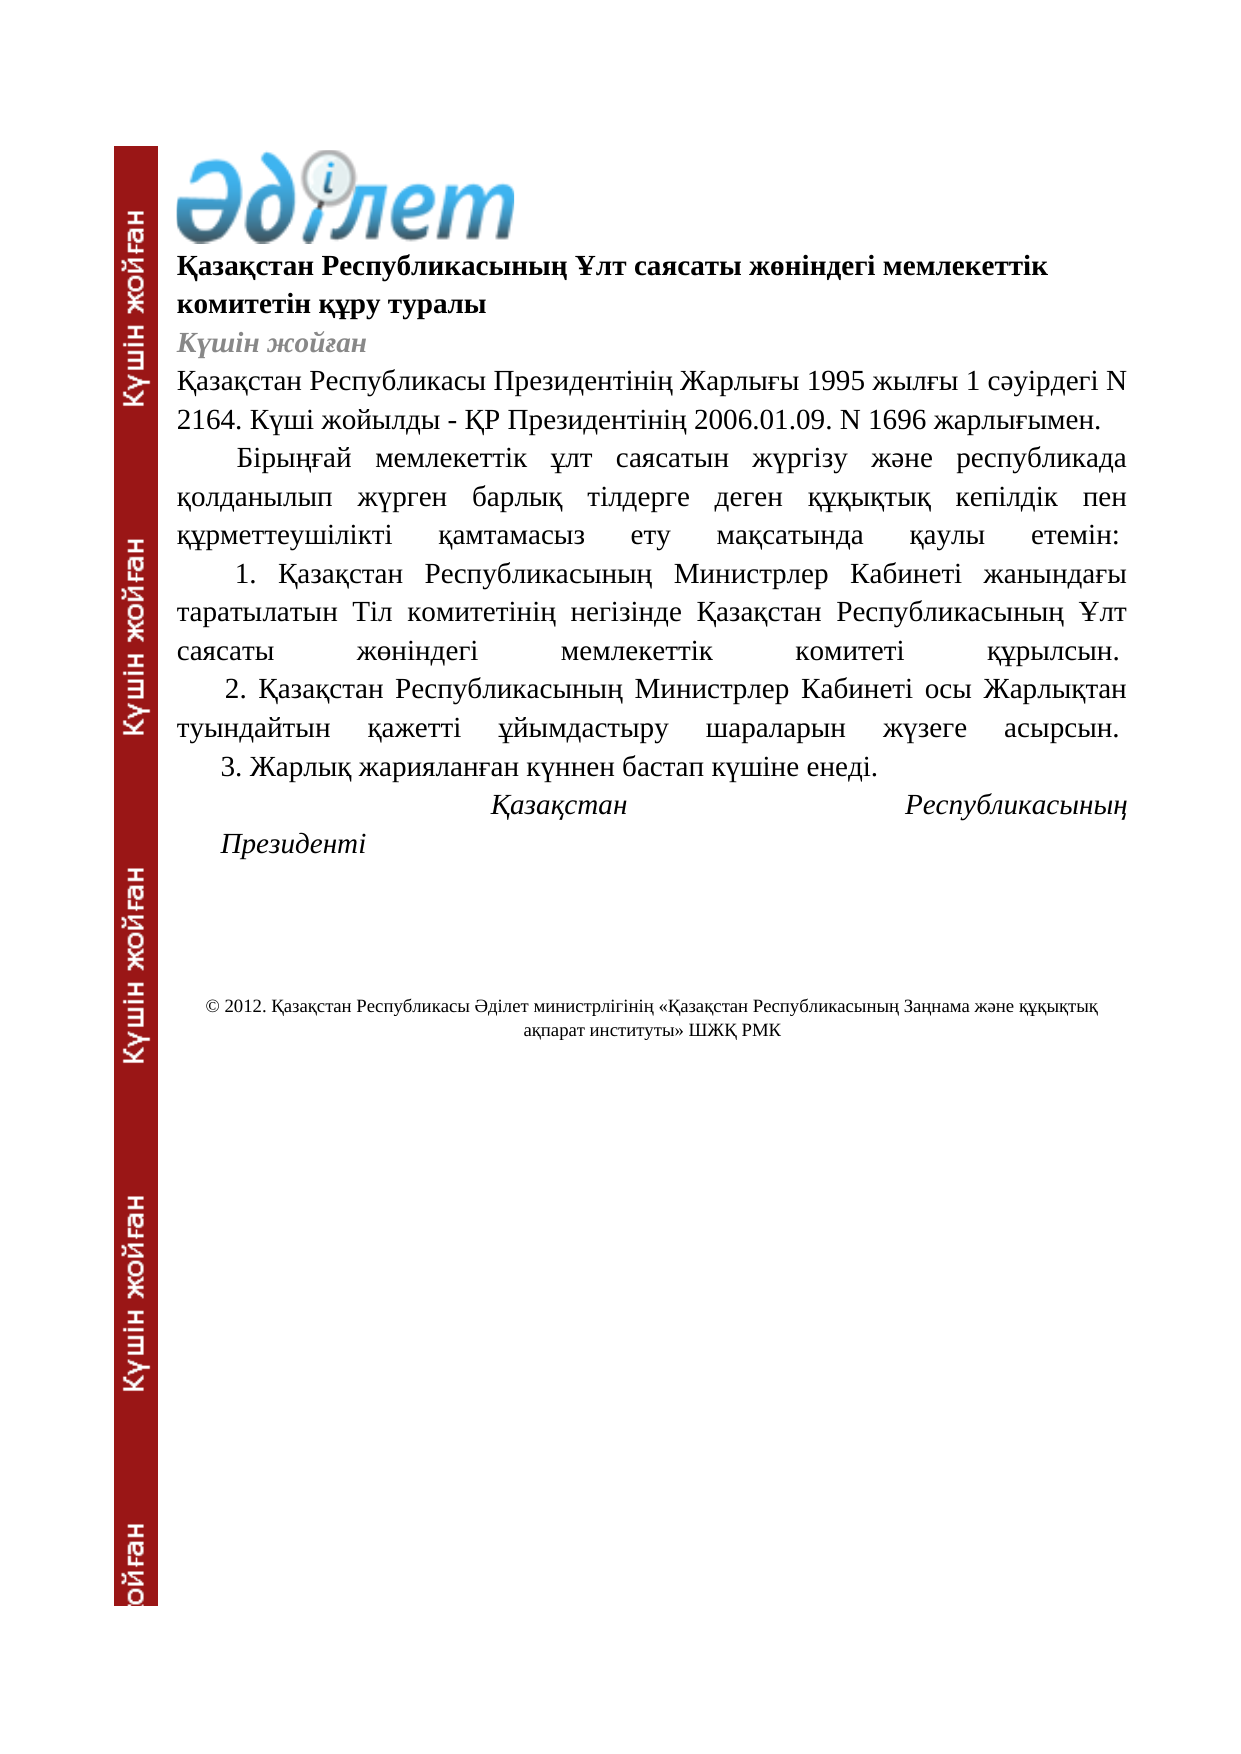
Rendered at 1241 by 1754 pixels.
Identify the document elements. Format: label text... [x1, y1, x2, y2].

text Қазақстан Республикасының Ұлт саясаты жөнiндегi мемлекеттiк комитетiн құру туралы [112, 248, 1128, 320]
text © 2012. Қазақстан Республикасы Әділет министрлігінің «Қазақстан Республикасының Заңнама және құқықтық ақпарат институты» ШЖҚ РМК [112, 994, 1128, 1041]
picture [176, 150, 515, 244]
text Күшін жойған [112, 325, 1128, 358]
text Қазақстан Республикасы Президентiнiң Жарлығы 1995 жылғы 1 сәуiрдегi N 2164. Күші жойылды - ҚР Президентінің 2006.01.09. N 1696 жарлығымен. [112, 363, 1128, 435]
picture [114, 358, 158, 363]
text Қазақстан Республикасының Президентi [112, 787, 1128, 859]
picture [114, 146, 158, 248]
picture [114, 782, 158, 787]
picture [114, 1041, 158, 1606]
picture [114, 320, 158, 325]
picture [114, 435, 158, 440]
text Бiрыңғай мемлекеттiк ұлт саясатын жүргiзу және республикада қолданылып жүрген барлық тiлдерге деген құқықтық кепiлдiк пен құрметтеушiлiктi қамтамасыз ету мақсатында қаулы етемiн: 1. Қазақстан Республикасының Министрлер Кабинетi жанындағы таратылатын Тiл комитетiнiң негiзiнде Қазақстан Республикасының Ұлт саясаты жөнiндегi мемлекеттiк комитетi құрылсын. 2. Қазақстан Республикасының Министрлер Кабинетi осы Жарлықтан туындайтын қажеттi ұйымдастыру шараларын жүзеге асырсын. 3. Жарлық жарияланған күннен бастап күшiне енедi. [112, 440, 1128, 782]
picture [114, 859, 158, 994]
